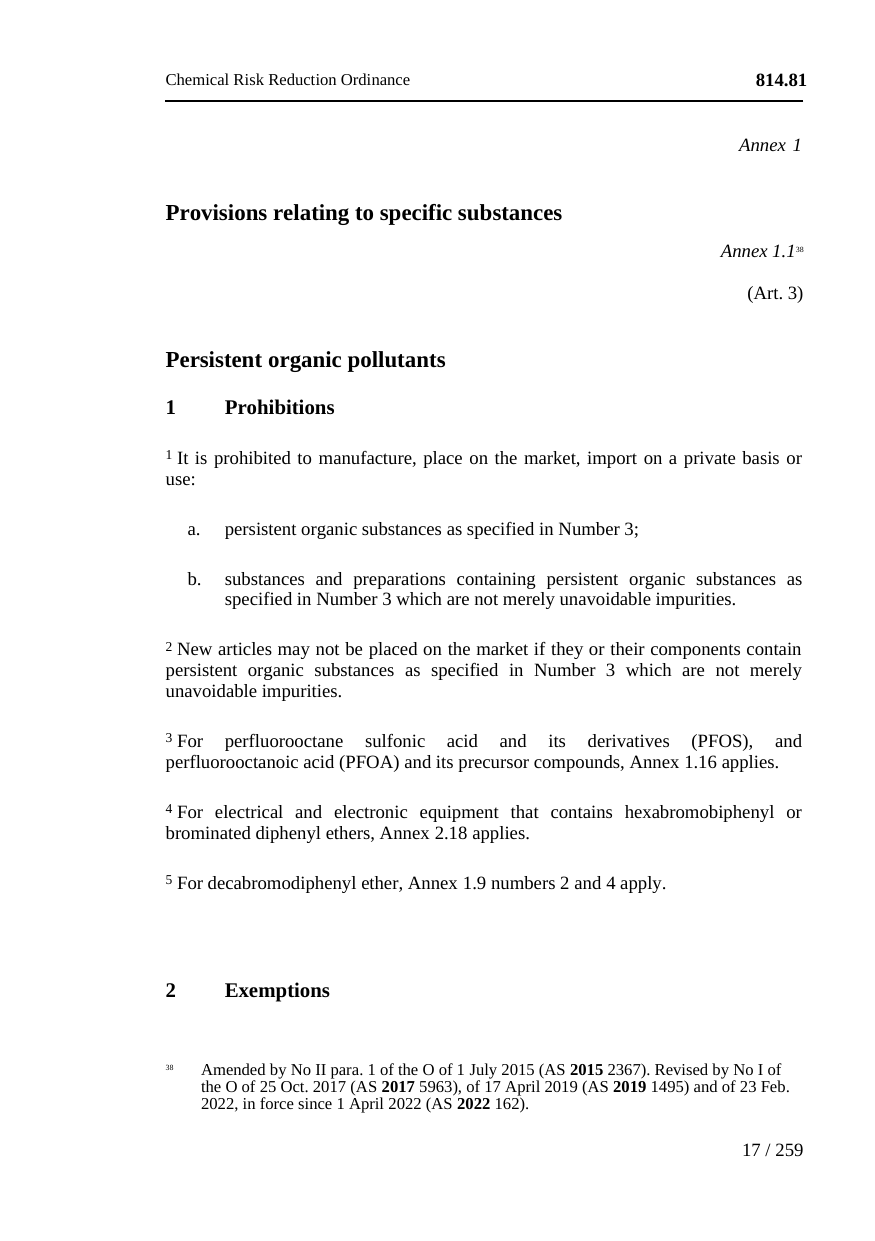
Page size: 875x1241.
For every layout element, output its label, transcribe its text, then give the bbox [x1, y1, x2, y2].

text 1 It is prohibited to manufacture, place on the market, import on a private basis or use: [165, 447, 803, 489]
text a. persistent organic substances as specified in Number 3; [187, 518, 803, 539]
text Annex 1.1 [165, 241, 803, 262]
text Annex 1 [165, 135, 803, 156]
text Provisions relating to specific substances [165, 202, 803, 224]
text (Art. 3) [165, 283, 803, 304]
text Persistent organic pollutants [165, 349, 803, 372]
text b. substances and preparations containing persistent organic substances as specified in Number 3 which are not merely unavoidable impurities. [187, 568, 803, 610]
text 5 For decabromodiphenyl ether, Annex 1.9 numbers 2 and 4 apply. [165, 872, 803, 893]
text 2 New articles may not be placed on the market if they or their components contain persistent organic substances as specified in Number 3 which are not merely unavoidable impurities. [165, 639, 803, 702]
text 3 For perfluorooctane sulfonic acid and its derivatives (PFOS), and perfluorooctanoic acid (PFOA) and its precursor compounds, Annex 1.16 applies. [165, 731, 803, 772]
text 1 Prohibitions [165, 397, 803, 418]
text 2 Exemptions [165, 981, 803, 1002]
text 4 For electrical and electronic equipment that contains hexabromobiphenyl or brominated diphenyl ethers, Annex 2.18 applies. [165, 802, 803, 843]
